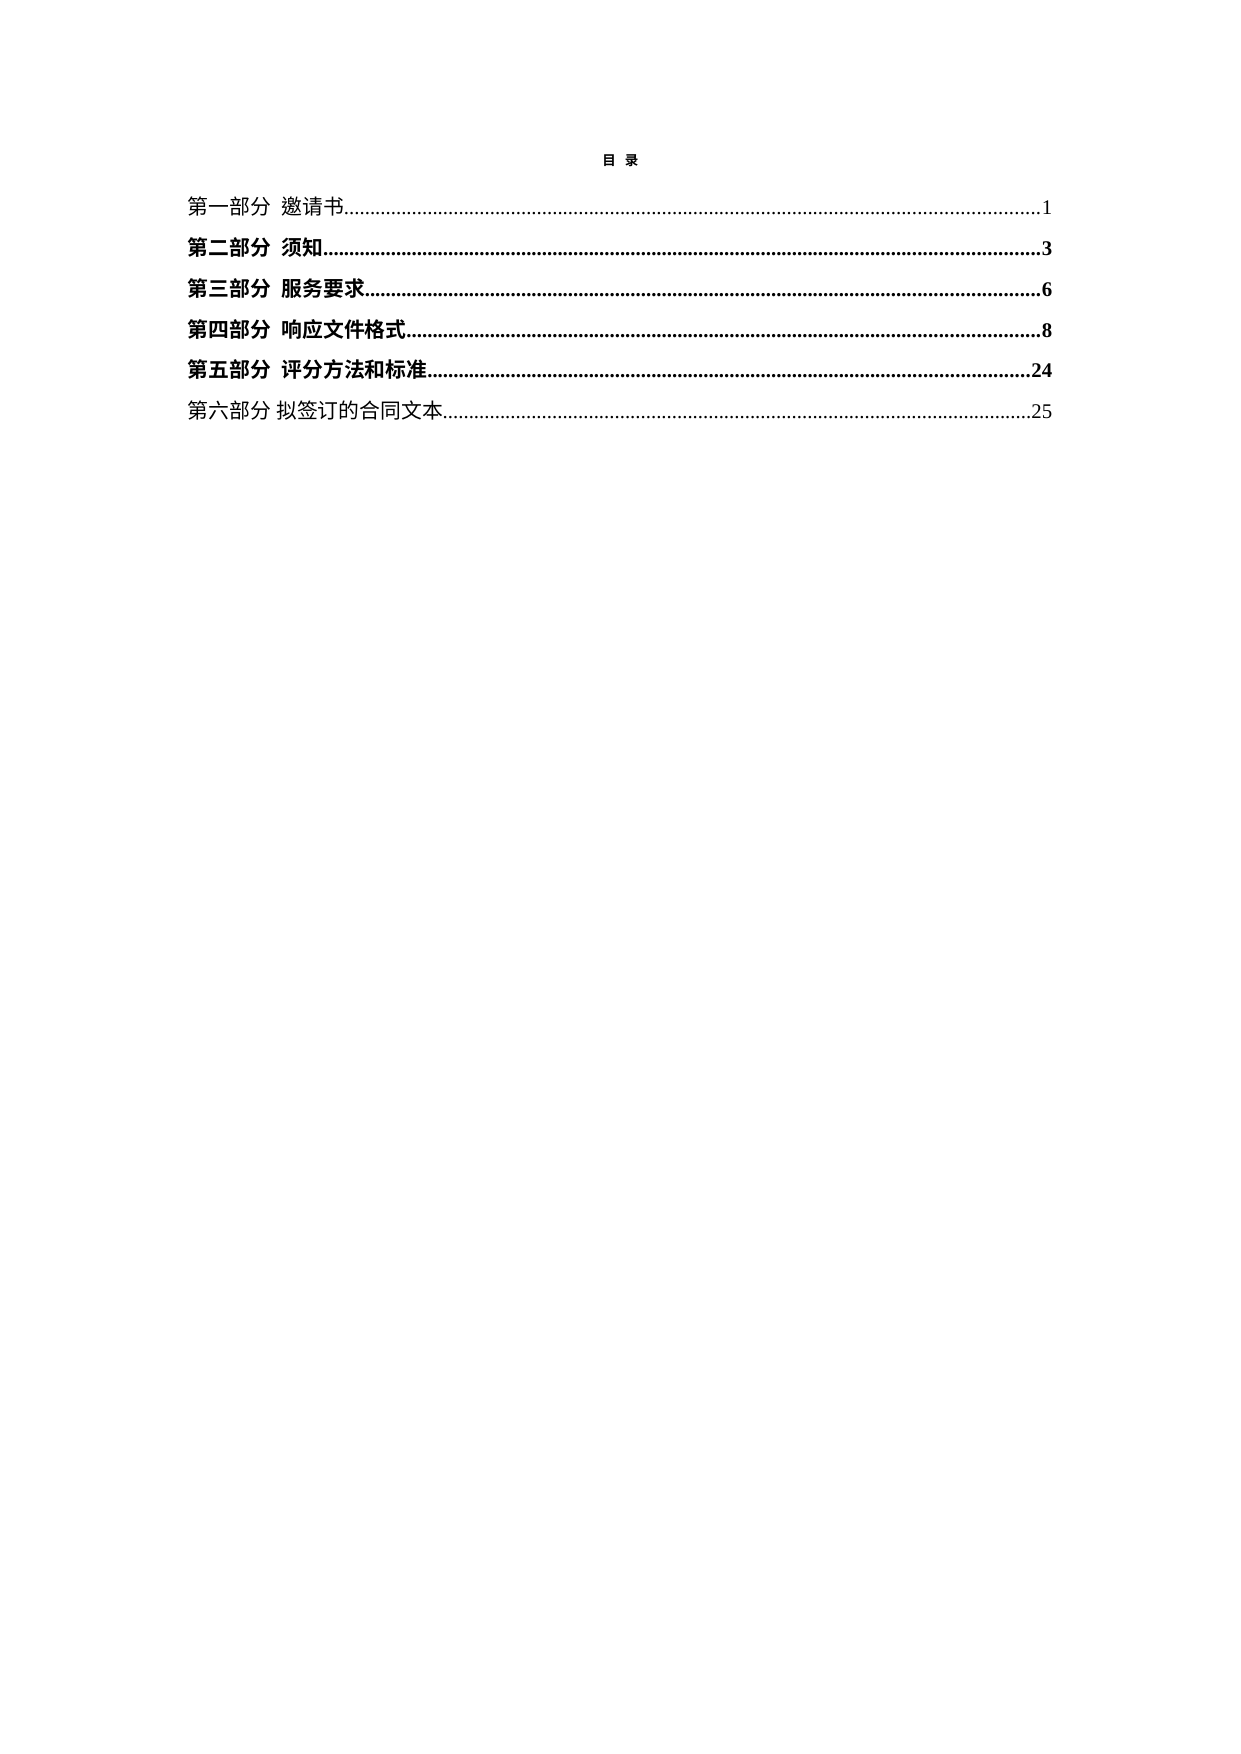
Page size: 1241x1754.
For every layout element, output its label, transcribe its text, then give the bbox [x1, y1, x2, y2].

text 目 录 [187, 150, 1053, 169]
